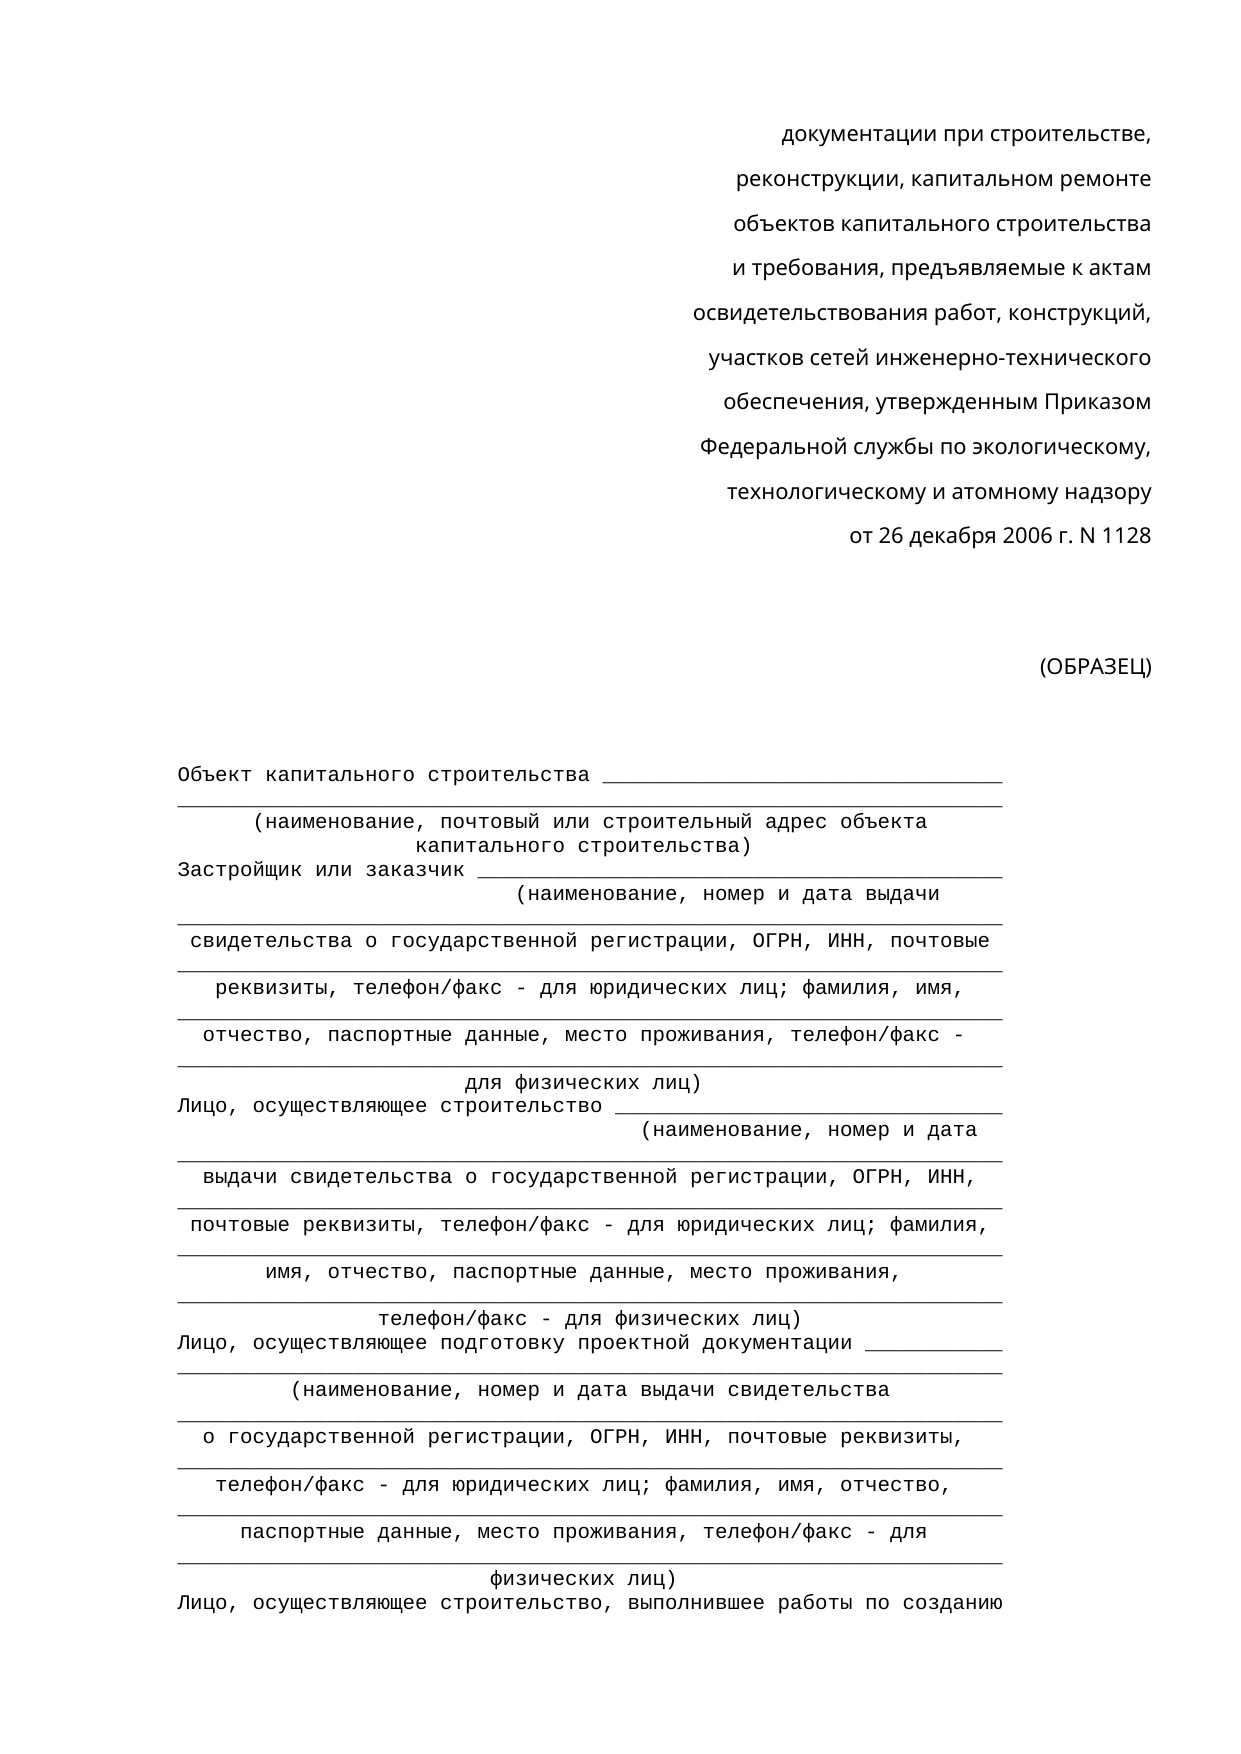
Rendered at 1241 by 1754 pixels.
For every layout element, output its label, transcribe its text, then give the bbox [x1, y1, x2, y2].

text имя, отчество, паспортные данные, место проживания, [177, 1261, 1152, 1284]
text выдачи свидетельства о государственной регистрации, ОГРН, ИНН, [177, 1166, 1152, 1190]
text от 26 декабря 2006 г. N 1128 [177, 520, 1152, 550]
text __________________________________________________________________ [177, 1048, 1152, 1072]
text реконструкции, капитальном ремонте [177, 163, 1152, 193]
text и требования, предъявляемые к актам [177, 252, 1152, 282]
text капитального строительства) [177, 835, 1152, 859]
text (наименование, почтовый или строительный адрес объекта [177, 812, 1152, 835]
text Лицо, осуществляющее подготовку проектной документации ___________ [177, 1332, 1152, 1355]
text для физических лиц) [177, 1072, 1152, 1095]
text участков сетей инженерно-технического [177, 342, 1152, 371]
text __________________________________________________________________ [177, 1284, 1152, 1308]
text телефон/факс - для физических лиц) [177, 1308, 1152, 1332]
text реквизиты, телефон/факс - для юридических лиц; фамилия, имя, [177, 977, 1152, 1001]
text __________________________________________________________________ [177, 788, 1152, 812]
text обеспечения, утвержденным Приказом [177, 386, 1152, 416]
text физических лиц) [177, 1568, 1152, 1592]
text (наименование, номер и дата выдачи свидетельства [177, 1379, 1152, 1403]
text освидетельствования работ, конструкций, [177, 297, 1152, 327]
text документации при строительстве, [177, 118, 1152, 148]
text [177, 1544, 1152, 1568]
text __________________________________________________________________ [177, 1143, 1152, 1166]
text технологическому и атомному надзору [177, 476, 1152, 505]
text Объект капитального строительства ________________________________ [177, 764, 1152, 788]
text __________________________________________________________________ [177, 953, 1152, 977]
text __________________________________________________________________ [177, 1001, 1152, 1024]
text (наименование, номер и дата выдачи [177, 882, 1152, 906]
text __________________________________________________________________ [177, 1403, 1152, 1426]
text о государственной регистрации, ОГРН, ИНН, почтовые реквизиты, [177, 1426, 1152, 1450]
text __________________________________________________________________ [177, 1190, 1152, 1213]
text почтовые реквизиты, телефон/факс - для юридических лиц; фамилия, [177, 1213, 1152, 1237]
text Лицо, осуществляющее строительство, выполнившее работы по созданию [177, 1592, 1152, 1616]
text Застройщик или заказчик __________________________________________ [177, 859, 1152, 882]
text __________________________________________________________________ [177, 1355, 1152, 1379]
text свидетельства о государственной регистрации, ОГРН, ИНН, почтовые [177, 930, 1152, 953]
text __________________________________________________________________ [177, 1450, 1152, 1474]
text Лицо, осуществляющее строительство _______________________________ [177, 1095, 1152, 1119]
text паспортные данные, место проживания, телефон/факс - для [177, 1521, 1152, 1544]
text объектов капитального строительства [177, 207, 1152, 237]
text __________________________________________________________________ [177, 1497, 1152, 1521]
text телефон/факс - для юридических лиц; фамилия, имя, отчество, [177, 1474, 1152, 1497]
text __________________________________________________________________ [177, 1237, 1152, 1261]
text Федеральной службы по экологическому, [177, 431, 1152, 461]
text (наименование, номер и дата [177, 1119, 1152, 1143]
text __________________________________________________________________ [177, 906, 1152, 930]
text (ОБРАЗЕЦ) [177, 651, 1152, 681]
text отчество, паспортные данные, место проживания, телефон/факс - [177, 1024, 1152, 1048]
